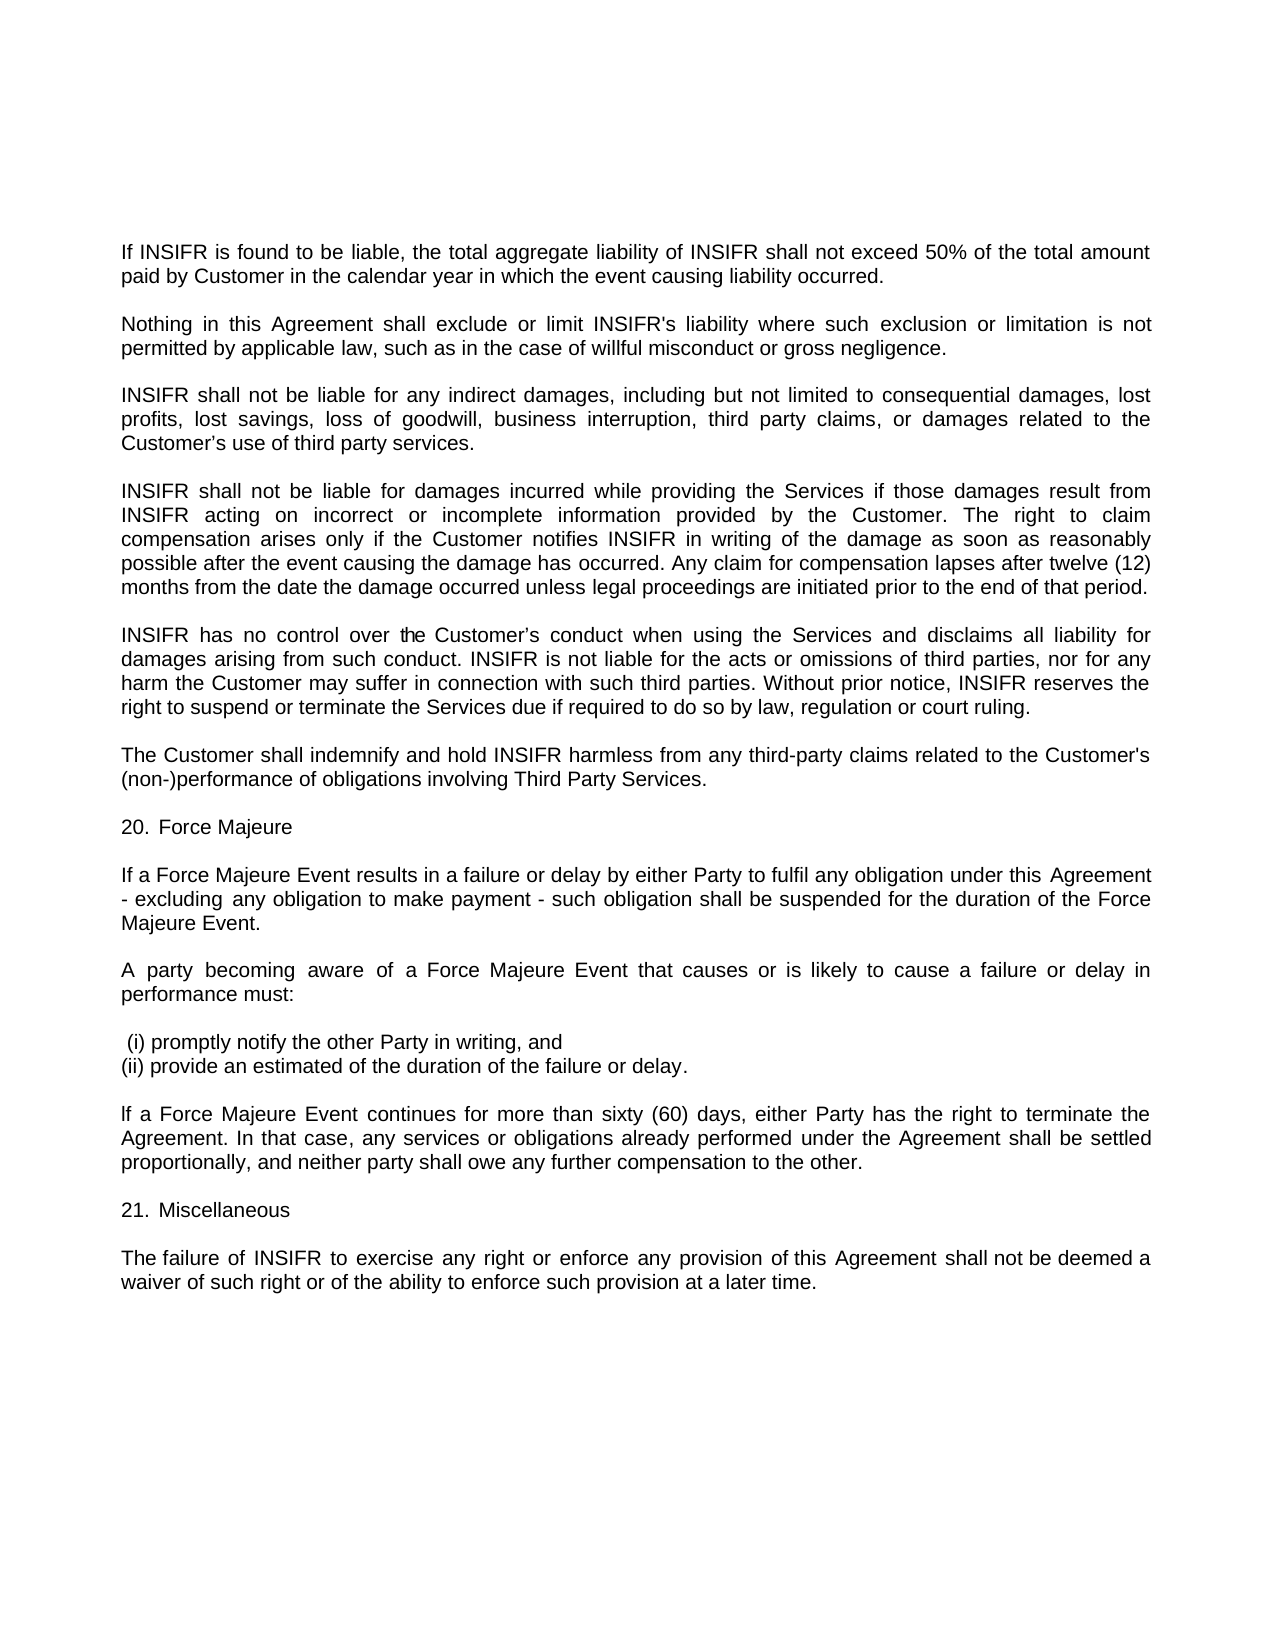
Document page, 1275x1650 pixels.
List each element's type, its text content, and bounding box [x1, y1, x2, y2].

text (ii) provide an estimated of the duration of the failure or delay. [121, 1054, 1152, 1078]
text If a Force Majeure Event results in a failure or delay by either Party to fulfil any obligation under this Agreement - excluding any obligation to make payment - such obligation shall be suspended for the duration of the Force Majeure Event. [121, 862, 1152, 934]
text The failure of INSIFR to exercise any right or enforce any provision of this Agreement shall not be deemed a waiver of such right or of the ability to enforce such provision at a later time. [121, 1246, 1151, 1294]
text A party becoming aware of a Force Majeure Event that causes or is likely to cause a failure or delay in performance must: [121, 958, 1152, 1006]
subtitle Force Majeure [121, 814, 1162, 838]
text Nothing in this Agreement shall exclude or limit INSIFR's liability where such exclusion or limitation is not permitted by applicable law, such as in the case of willful misconduct or gross negligence. [121, 311, 1152, 359]
text lf a Force Majeure Event continues for more than sixty (60) days, either Party has the right to terminate the Agreement. In that case, any services or obligations already performed under the Agreement shall be settled proportionally, and neither party shall owe any further compensation to the other. [121, 1102, 1152, 1174]
text The Customer shall indemnify and hold INSIFR harmless from any third-party claims related to the Customer's (non-)performance of obligations involving Third Party Services. [121, 743, 1152, 791]
text (i) promptly notify the other Party in writing, and [121, 1006, 1152, 1054]
text INSIFR shall not be liable for any indirect damages, including but not limited to consequential damages, lost profits, lost savings, loss of goodwill, business interruption, third party claims, or damages related to the Customer’s use of third party services. [121, 383, 1152, 455]
text INSIFR has no control over the Customer’s conduct when using the Services and disclaims all liability for damages arising from such conduct. INSIFR is not liable for the acts or omissions of third parties, nor for any harm the Customer may suffer in connection with such third parties. Without prior notice, INSIFR reserves the right to suspend or terminate the Services due if required to do so by law, regulation or court ruling. [121, 623, 1152, 719]
text INSIFR shall not be liable for damages incurred while providing the Services if those damages result from INSIFR acting on incorrect or incomplete information provided by the Customer. The right to claim compensation arises only if the Customer notifies INSIFR in writing of the damage as soon as reasonably possible after the event causing the damage has occurred. Any claim for compensation lapses after twelve (12) months from the date the damage occurred unless legal proceedings are initiated prior to the end of that period. [121, 479, 1152, 599]
subtitle Miscellaneous [121, 1198, 1162, 1222]
text If INSIFR is found to be liable, the total aggregate liability of INSIFR shall not exceed 50% of the total amount paid by Customer in the calendar year in which the event causing liability occurred. [121, 239, 1152, 287]
